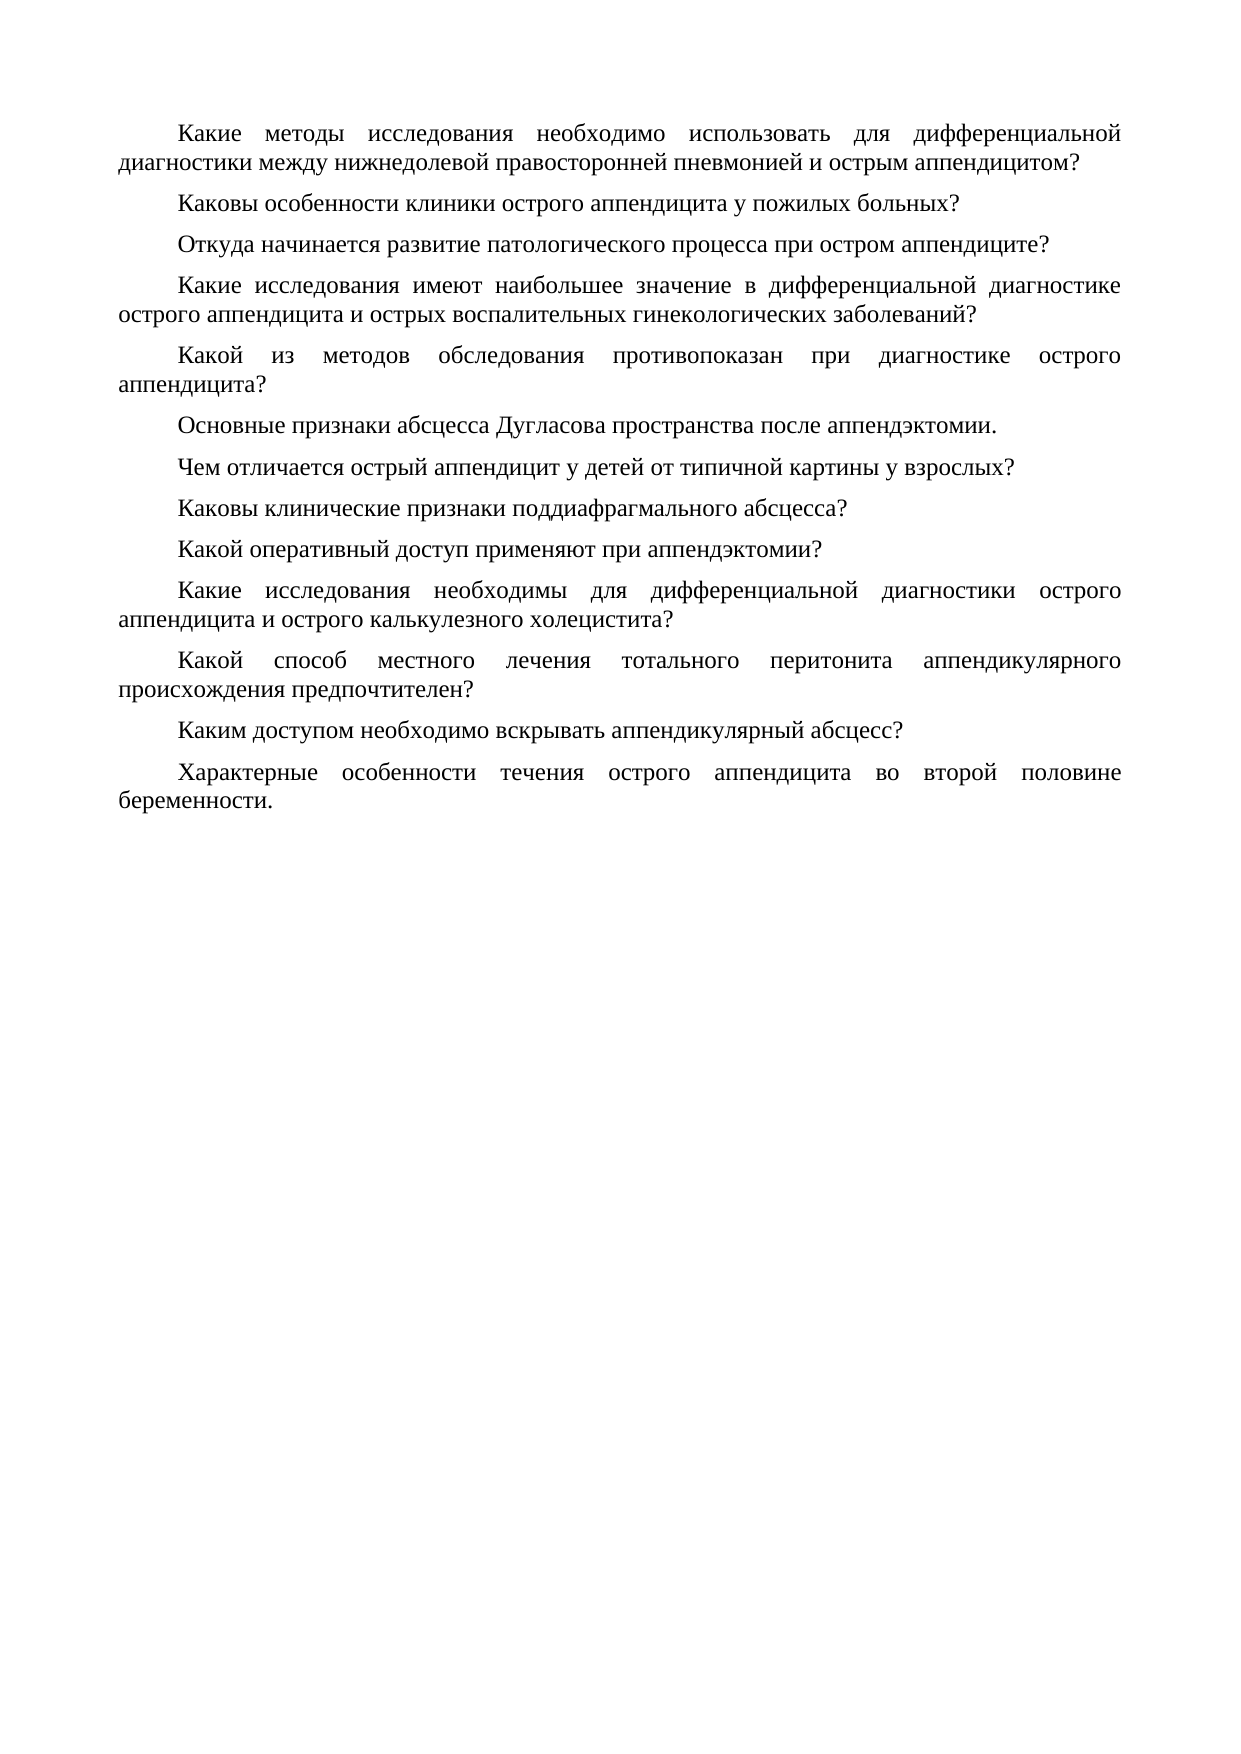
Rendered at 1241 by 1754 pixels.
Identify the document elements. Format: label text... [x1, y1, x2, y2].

text Каким доступом необходимо вскрывать аппендикулярный абсцесс? [118, 716, 1122, 744]
text Характерные особенности течения острого аппендицита во второй половине беременности. [118, 757, 1122, 814]
text Основные признаки абсцесса Дугласова пространства после аппендэктомии. [118, 411, 1122, 439]
text Чем отличается острый аппендицит у детей от типичной картины у взрослых? [118, 452, 1122, 481]
text Какие методы исследования необходимо использовать для дифференциальной диагностики между нижнедолевой правосторонней пневмонией и острым аппендицитом? [118, 118, 1122, 176]
text Каковы клинические признаки поддиафрагмального абсцесса? [118, 493, 1122, 522]
text Какой способ местного лечения тотального перитонита аппендикулярного происхождения предпочтителен? [118, 646, 1122, 703]
text Каковы особенности клиники острого аппендицита у пожилых больных? [118, 188, 1122, 217]
text Откуда начинается развитие патологического процесса при остром аппендиците? [118, 229, 1122, 258]
text Какие исследования имеют наибольшее значение в дифференциальной диагностике острого аппендицита и острых воспалительных гинекологических заболеваний? [118, 271, 1122, 328]
text Какие исследования необходимы для дифференциальной диагностики острого аппендицита и острого калькулезного холецистита? [118, 576, 1122, 633]
text Какой из методов обследования противопоказан при диагностике острого аппендицита? [118, 341, 1122, 398]
text Какой оперативный доступ применяют при аппендэктомии? [118, 534, 1122, 563]
